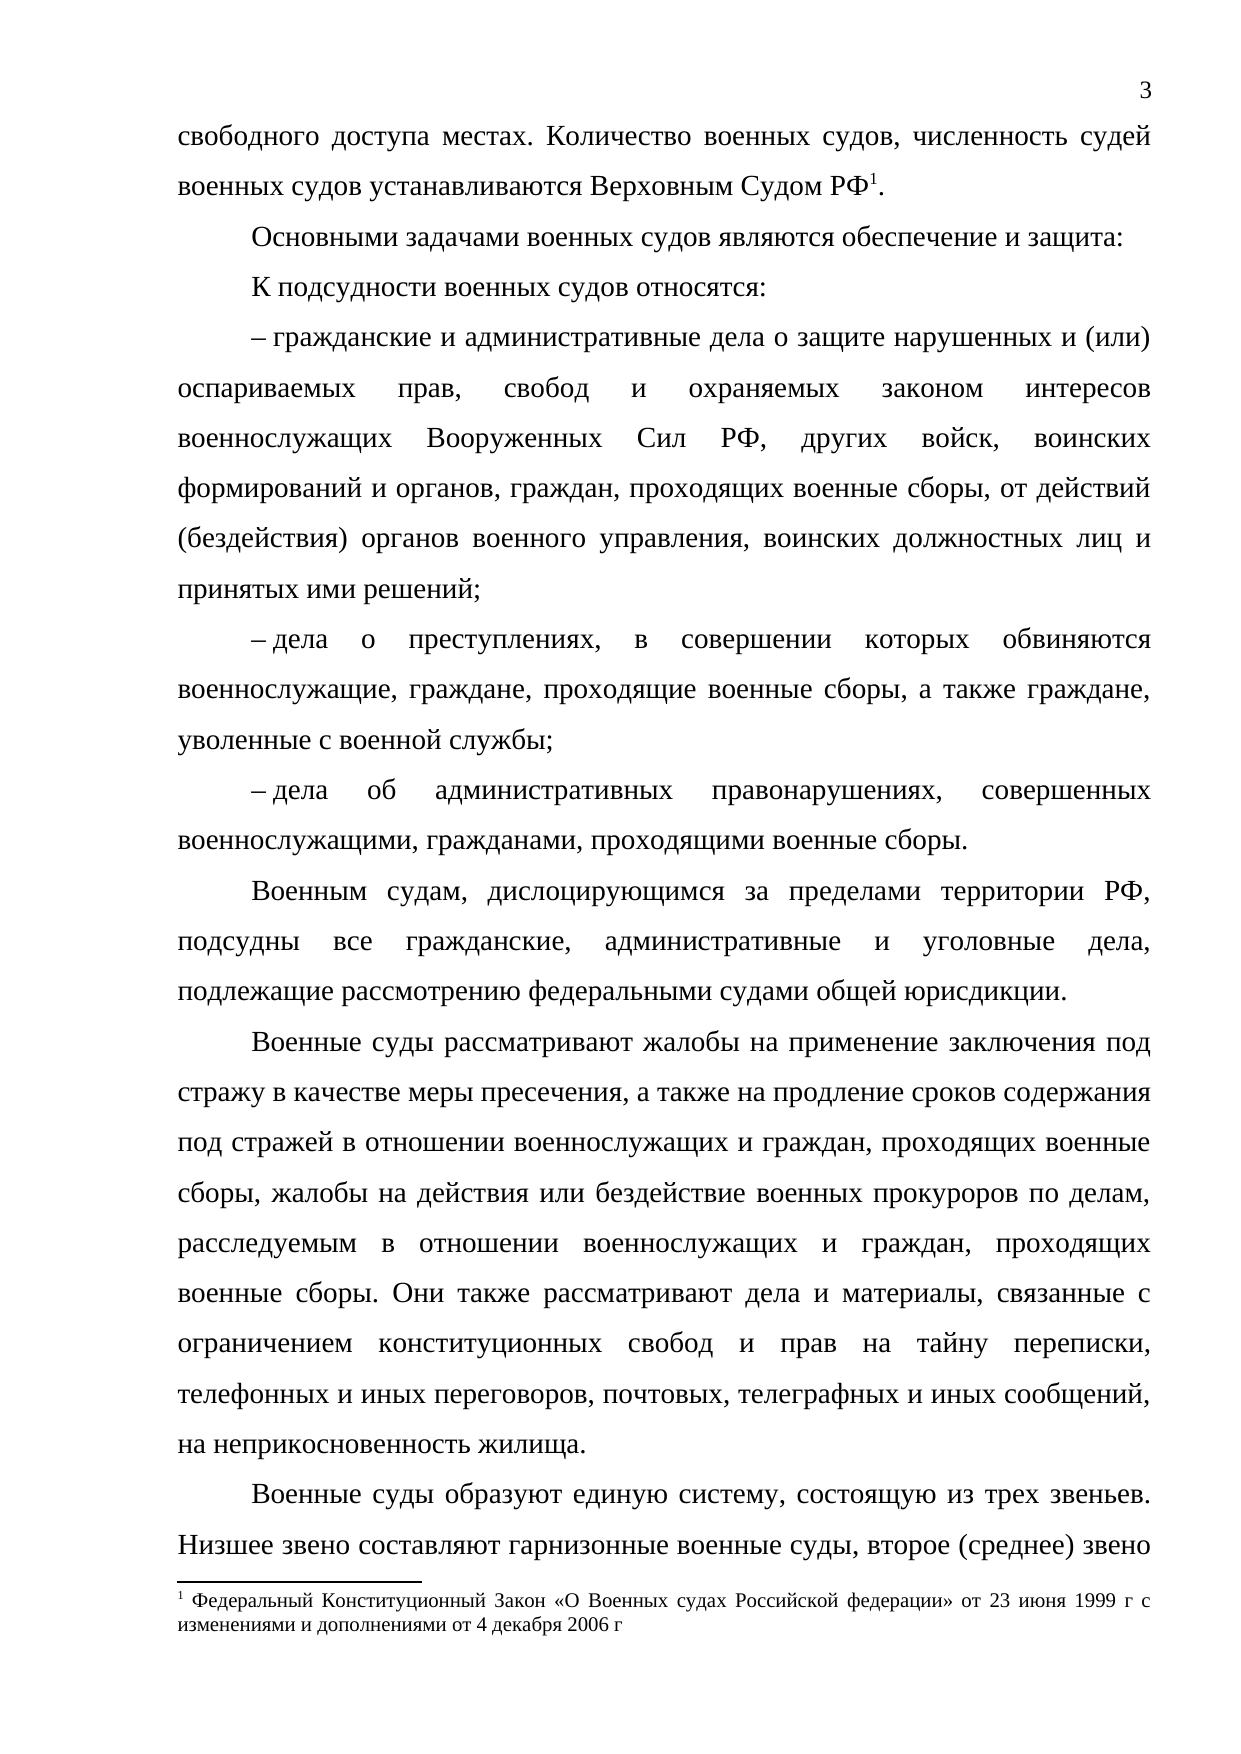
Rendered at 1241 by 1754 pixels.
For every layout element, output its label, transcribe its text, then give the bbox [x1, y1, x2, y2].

text Основными задачами военных судов являются обеспечение и защита: [177, 219, 1152, 252]
text Военные суды рассматривают жалобы на применение заключения под стражу в качестве меры пресечения, а также на продление сроков содержания под стражей в отношении военнослужащих и граждан, проходящих военные сборы, жалобы на действия или бездействие военных прокуроров по делам, расследуемым в отношении военнослужащих и граждан, проходящих военные сборы. Они также рассматривают дела и материалы, связанные с ограничением конституционных свобод и прав на тайну переписки, телефонных и иных переговоров, почтовых, телеграфных и иных сообщений, на неприкосновенность жилища. [177, 1024, 1152, 1460]
text К подсудности военных судов относятся: [177, 269, 1152, 303]
text Военным судам, дислоцирующимся за пределами территории РФ, подсудны все гражданские, административные и уголовные дела, подлежащие рассмотрению федеральными судами общей юрисдикции. [177, 873, 1152, 1007]
text – гражданские и административные дела о защите нарушенных и (или) оспариваемых прав, свобод и охраняемых законом интересов военнослужащих Вооруженных Сил РФ, других войск, воинских формирований и органов, граждан, проходящих военные сборы, от действий (бездействия) органов военного управления, воинских должностных лиц и принятых ими решений; [177, 319, 1152, 604]
text – дела о преступлениях, в совершении которых обвиняются военнослужащие, граждане, проходящие военные сборы, а также граждане, уволенные с военной службы; [177, 621, 1152, 755]
text – дела об административных правонарушениях, совершенных военнослужащими, гражданами, проходящими военные сборы. [177, 772, 1152, 856]
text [177, 1477, 1152, 1560]
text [177, 118, 1152, 202]
